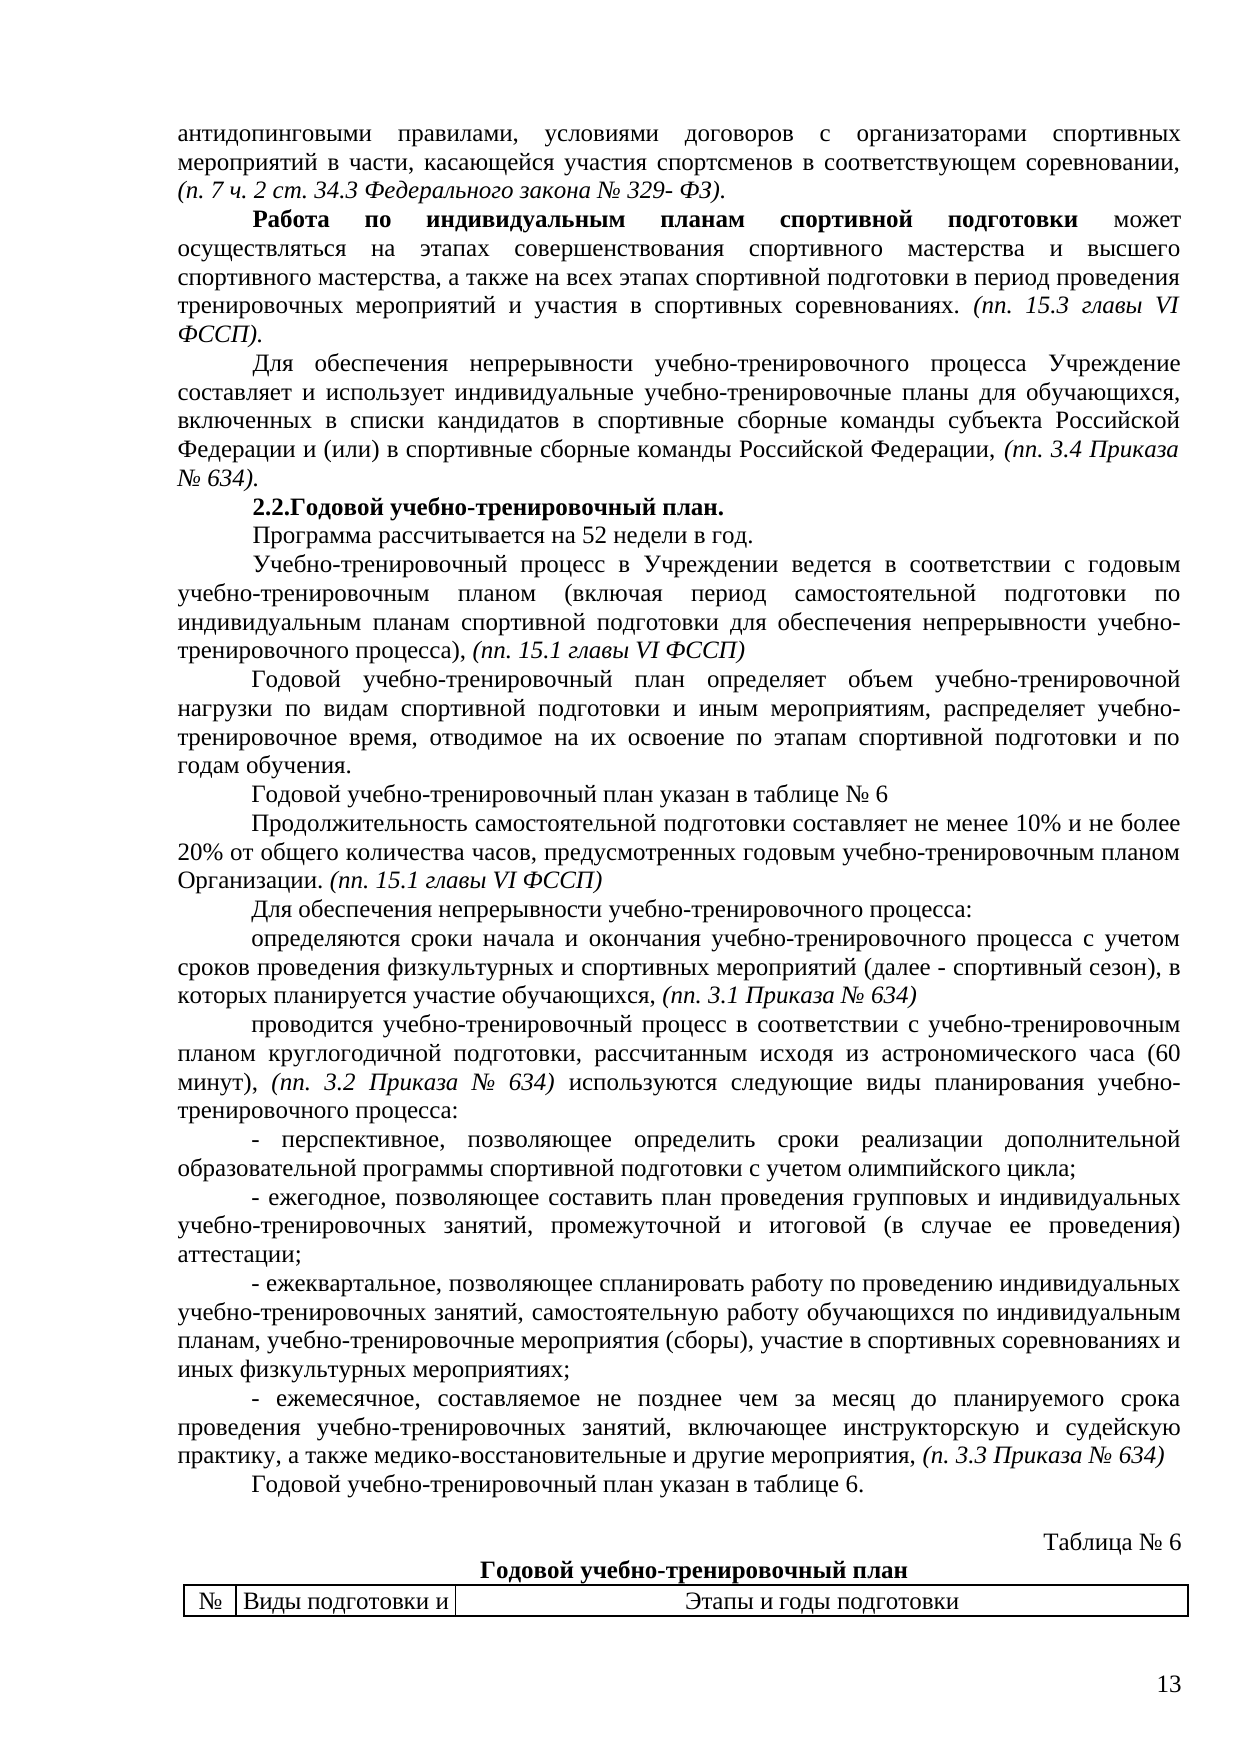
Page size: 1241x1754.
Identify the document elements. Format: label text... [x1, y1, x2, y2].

text Таблица № 6 [177, 1527, 1181, 1556]
text Для обеспечения непрерывности учебно-тренировочного процесса: [177, 894, 1181, 923]
text Годовой учебно-тренировочный план указан в таблице № 6 [177, 779, 1181, 808]
text Годовой учебно-тренировочный план указан в таблице 6. [177, 1469, 1181, 1498]
text - ежегодное, позволяющее составить план проведения групповых и индивидуальных учебно-тренировочных занятий, промежуточной и итоговой (в случае ее проведения) аттестации; [177, 1182, 1181, 1268]
table_header № п/п [185, 1586, 235, 1615]
table_header Этапы и годы подготовки [456, 1586, 1187, 1615]
text определяются сроки начала и окончания учебно-тренировочного процесса с учетом сроков проведения физкультурных и спортивных мероприятий (далее - спортивный сезон), в которых планируется участие обучающихся, (пп. 3.1 Приказа № 634) [177, 923, 1181, 1009]
text Программа рассчитывается на 52 недели в год. [177, 521, 1181, 549]
text - перспективное, позволяющее определить сроки реализации дополнительной образовательной программы спортивной подготовки с учетом олимпийского цикла; [177, 1124, 1181, 1182]
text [177, 118, 1181, 204]
list 2.2.Годовой учебно-тренировочный план. [177, 492, 1181, 521]
text Учебно-тренировочный процесс в Учреждении ведется в соответствии с годовым учебно-тренировочным планом (включая период самостоятельной подготовки по индивидуальным планам спортивной подготовки для обеспечения непрерывности учебно-тренировочного процесса), (пп. 15.1 главы VI ФССП) [177, 549, 1181, 664]
text Продолжительность самостоятельной подготовки составляет не менее 10% и не более 20% от общего количества часов, предусмотренных годовым учебно-тренировочным планом Организации. (пп. 15.1 главы VI ФССП) [177, 808, 1181, 894]
text Годовой учебно-тренировочный план определяет объем учебно-тренировочной нагрузки по видам спортивной подготовки и иным мероприятиям, распределяет учебно-тренировочное время, отводимое на их освоение по этапам спортивной подготовки и по годам обучения. [177, 664, 1181, 779]
text - ежеквартальное, позволяющее спланировать работу по проведению индивидуальных учебно-тренировочных занятий, самостоятельную работу обучающихся по индивидуальным планам, учебно-тренировочные мероприятия (сборы), участие в спортивных соревнованиях и иных физкультурных мероприятиях; [177, 1268, 1181, 1383]
text Для обеспечения непрерывности учебно-тренировочного процесса Учреждение составляет и использует индивидуальные учебно-тренировочные планы для обучающихся, включенных в списки кандидатов в спортивные сборные команды субъекта Российской Федерации и (или) в спортивные сборные команды Российской Федерации, (пп. 3.4 Приказа № 634). [177, 348, 1181, 492]
text Годовой учебно-тренировочный план [177, 1556, 1211, 1584]
text Работа по индивидуальным планам спортивной подготовки может осуществляться на этапах совершенствования спортивного мастерства и высшего спортивного мастерства, а также на всех этапах спортивной подготовки в период проведения тренировочных мероприятий и участия в спортивных соревнованиях. (пп. 15.3 главы VI ФССП). [177, 204, 1181, 348]
text - ежемесячное, составляемое не позднее чем за месяц до планируемого срока проведения учебно-тренировочных занятий, включающее инструкторскую и судейскую практику, а также медико-восстановительные и другие мероприятия, (п. 3.3 Приказа № 634) [177, 1383, 1181, 1469]
text проводится учебно-тренировочный процесс в соответствии с учебно-тренировочным планом круглогодичной подготовки, рассчитанным исходя из астрономического часа (60 минут), (пп. 3.2 Приказа № 634) используются следующие виды планирования учебно-тренировочного процесса: [177, 1009, 1181, 1124]
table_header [237, 1586, 455, 1615]
